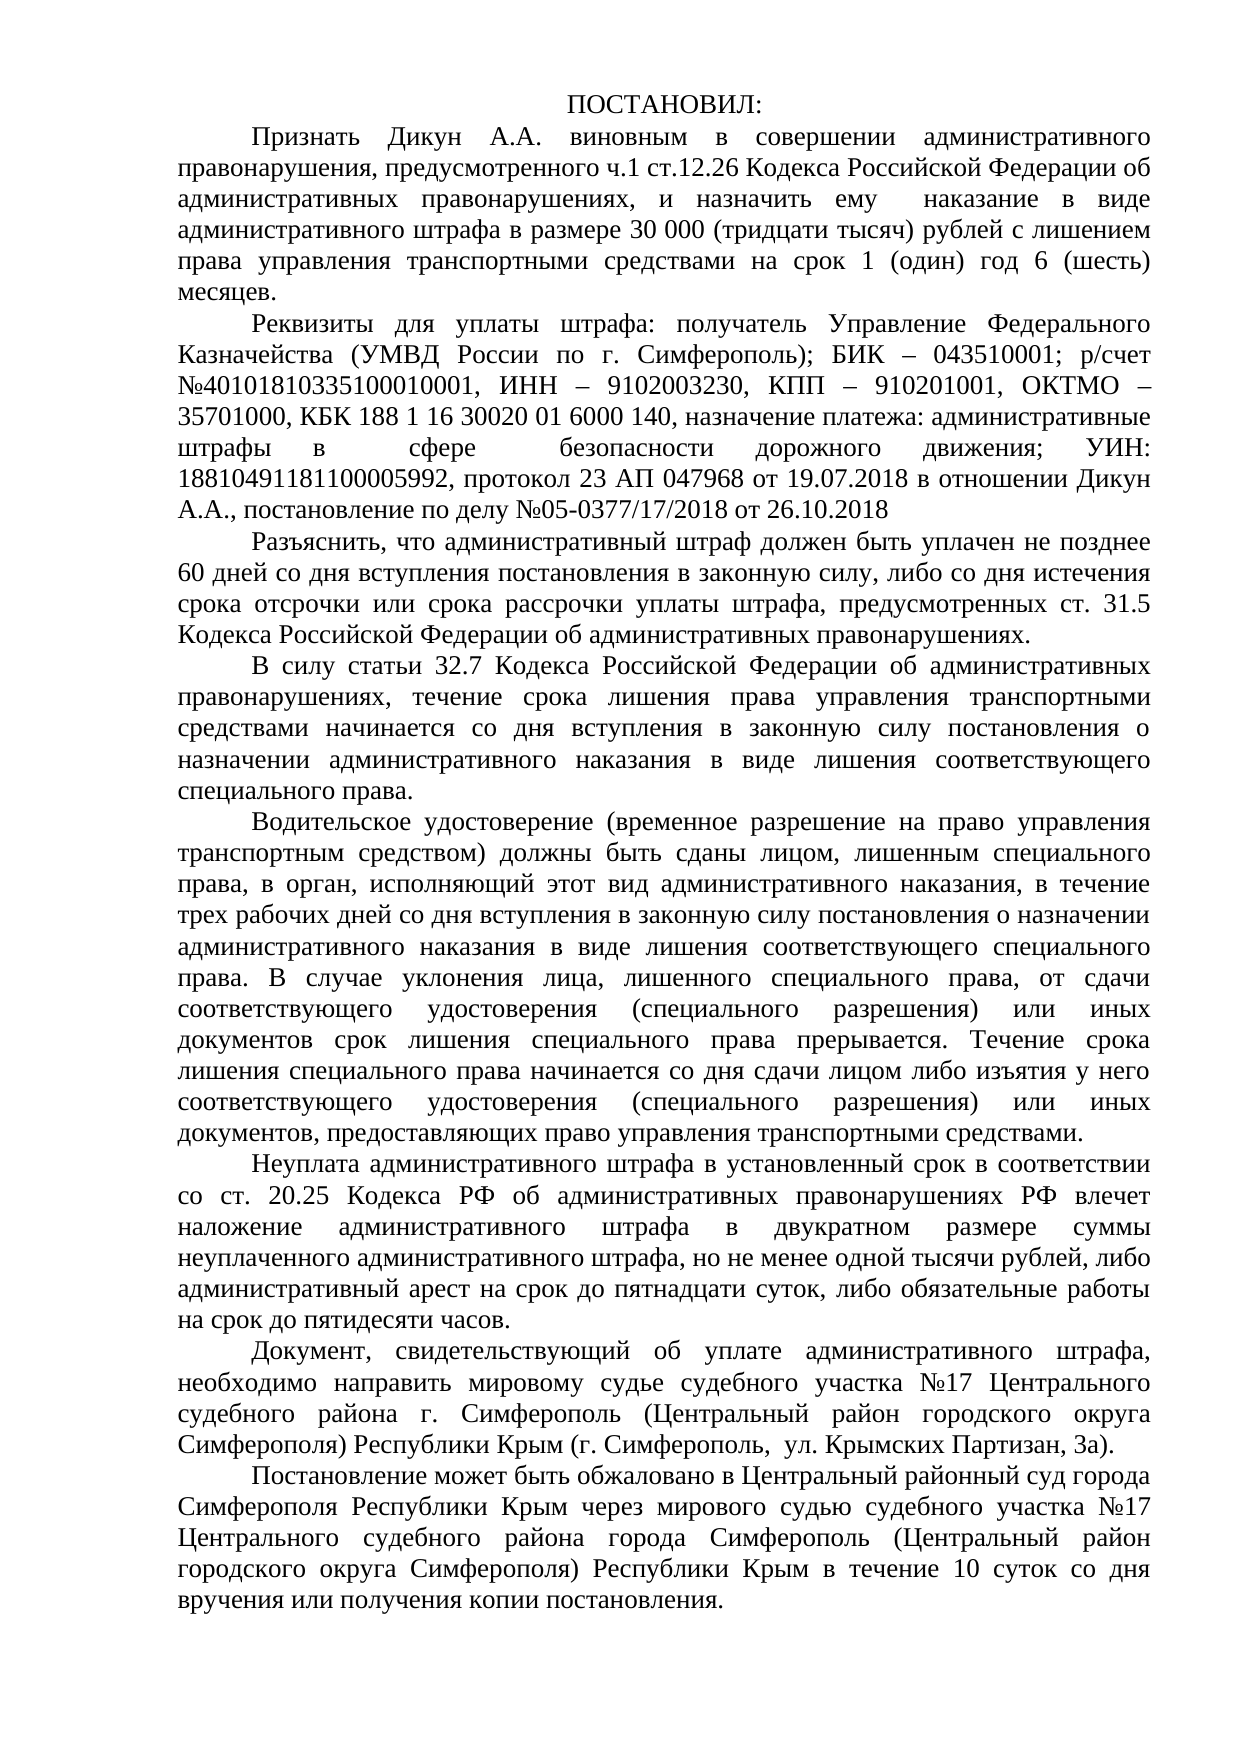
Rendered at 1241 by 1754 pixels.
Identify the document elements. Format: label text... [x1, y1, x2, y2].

text Водительское удостоверение (временное разрешение на право управления транспортным средством) должны быть сданы лицом, лишенным специального права, в орган, исполняющий этот вид административного наказания, в течение трех рабочих дней со дня вступления в законную силу постановления о назначении административного наказания в виде лишения соответствующего специального права. В случае уклонения лица, лишенного специального права, от сдачи соответствующего удостоверения (специального разрешения) или иных документов срок лишения специального права прерывается. Течение срока лишения специального права начинается со дня сдачи лицом либо изъятия у него соответствующего удостоверения (специального разрешения) или иных документов, предоставляющих право управления транспортными средствами. [177, 805, 1152, 1148]
text Документ, свидетельствующий об уплате административного штрафа, необходимо направить мировому судье судебного участка №17 Центрального судебного района г. Симферополь (Центральный район городского округа Симферополя) Республики Крым (г. Симферополь, ул. Крымских Партизан, 3а). [177, 1334, 1152, 1459]
text Постановление может быть обжаловано в Центральный районный суд города Симферополя Республики Крым через мирового судью судебного участка №17 Центрального судебного района города Симферополь (Центральный район городского округа Симферополя) Республики Крым в течение 10 суток со дня вручения или получения копии постановления. [177, 1459, 1152, 1615]
text Признать Дикун А.А. виновным в совершении административного правонарушения, предусмотренного ч.1 ст.12.26 Кодекса Российской Федерации об административных правонарушениях, и назначить ему наказание в виде административного штрафа в размере 30 000 (тридцати тысяч) рублей с лишением права управления транспортными средствами на срок 1 (один) год 6 (шесть) месяцев. [177, 120, 1152, 307]
text Реквизиты для уплаты штрафа: получатель Управление Федерального Казначейства (УМВД России по г. Симферополь); БИК – 043510001; р/счет №40101810335100010001, ИНН – 9102003230, КПП – 910201001, ОКТМО – 35701000, КБК 188 1 16 30020 01 6000 140, назначение платежа: административные штрафы в сфере безопасности дорожного движения; УИН: 18810491181100005992, протокол 23 АП 047968 от 19.07.2018 в отношении Дикун А.А., постановление по делу №05-0377/17/2018 от 26.10.2018 [177, 307, 1152, 525]
text ПОСТАНОВИЛ: [177, 89, 1152, 120]
text Неуплата административного штрафа в установленный срок в соответствии со ст. 20.25 Кодекса РФ об административных правонарушениях РФ влечет наложение административного штрафа в двукратном размере суммы неуплаченного административного штрафа, но не менее одной тысячи рублей, либо административный арест на срок до пятнадцати суток, либо обязательные работы на срок до пятидесяти часов. [177, 1148, 1152, 1334]
text В силу статьи 32.7 Кодекса Российской Федерации об административных правонарушениях, течение срока лишения права управления транспортными средствами начинается со дня вступления в законную силу постановления о назначении административного наказания в виде лишения соответствующего специального права. [177, 649, 1152, 805]
text Разъяснить, что административный штраф должен быть уплачен не позднее 60 дней со дня вступления постановления в законную силу, либо со дня истечения срока отсрочки или срока рассрочки уплаты штрафа, предусмотренных ст. 31.5 Кодекса Российской Федерации об административных правонарушениях. [177, 525, 1152, 649]
